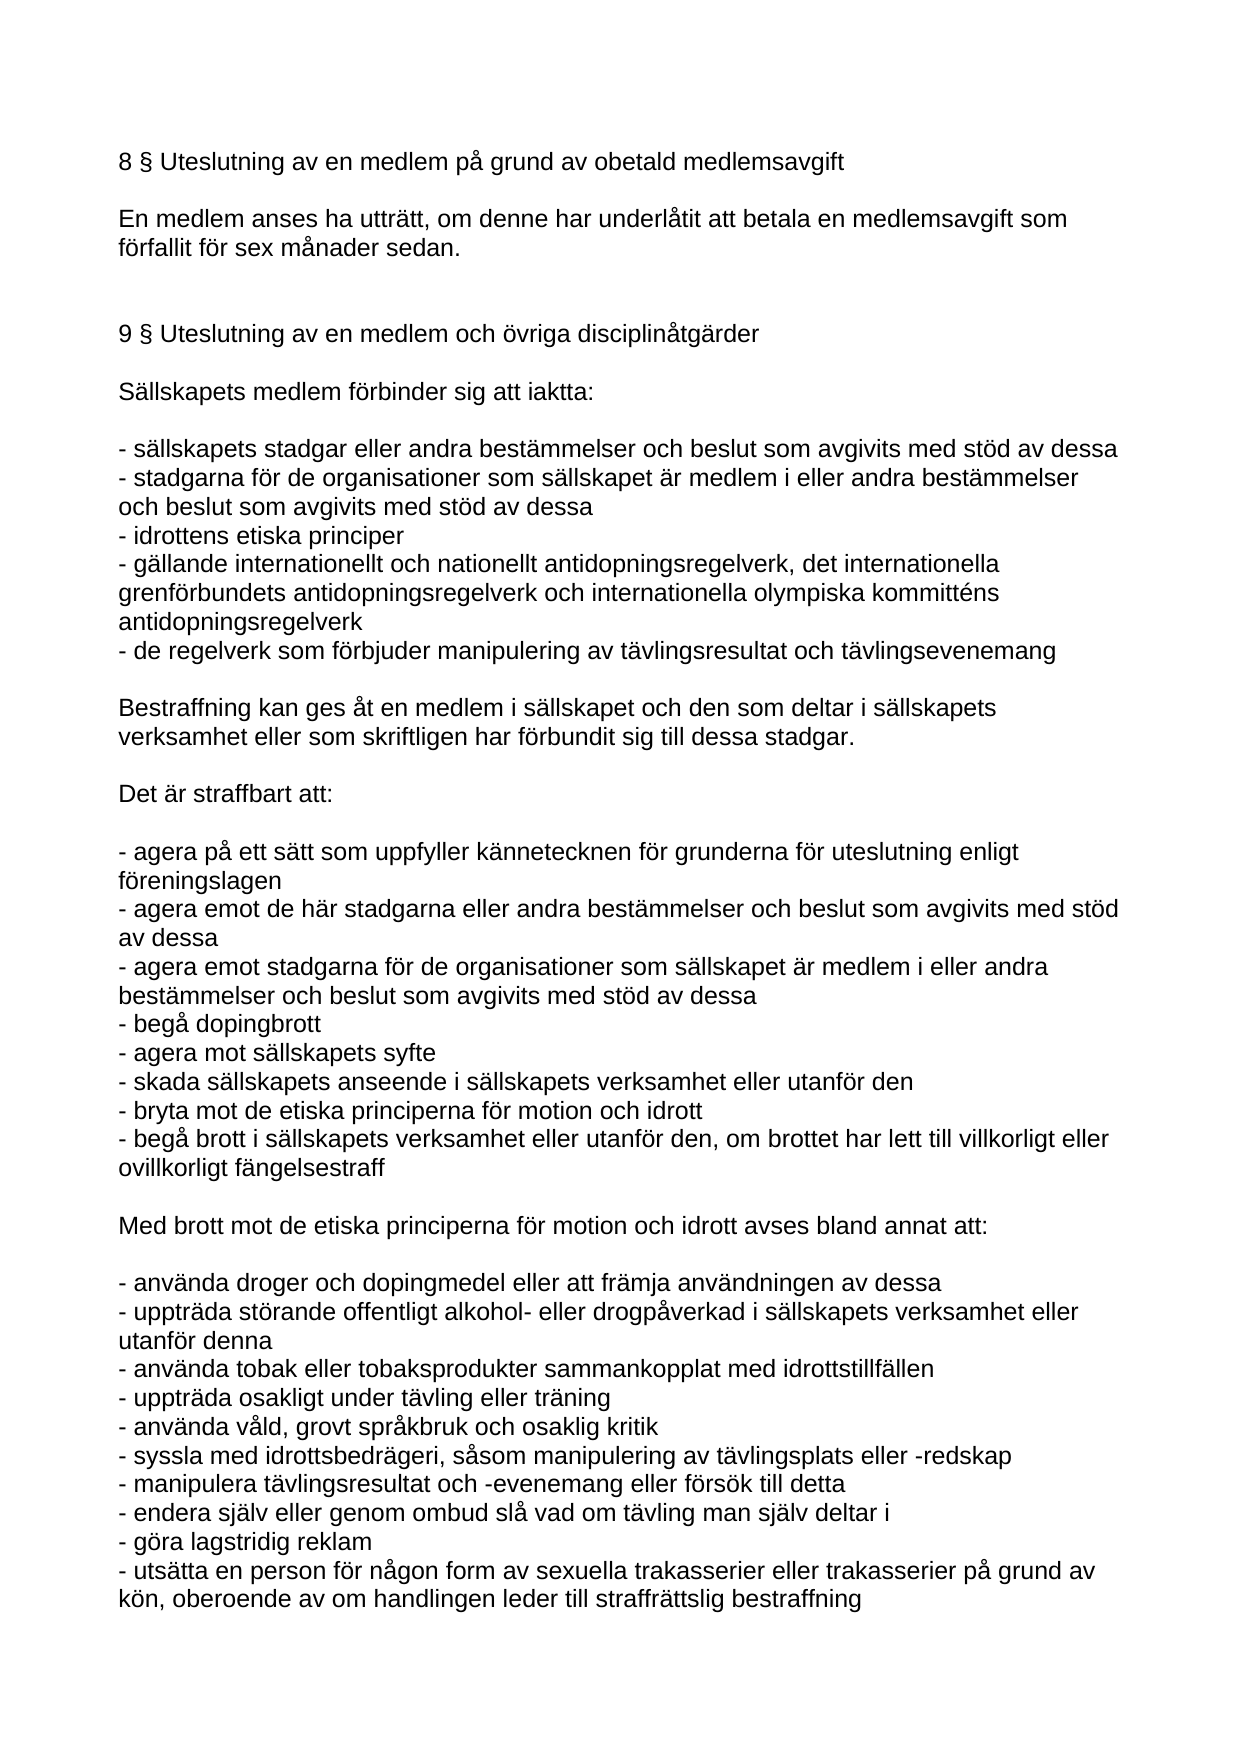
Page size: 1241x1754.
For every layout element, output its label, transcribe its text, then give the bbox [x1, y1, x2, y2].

text Med brott mot de etiska principerna för motion och idrott avses bland annat att: [118, 1211, 1122, 1239]
list - idrottens etiska principer [118, 521, 1122, 549]
list - agera på ett sätt som uppfyller kännetecknen för grunderna för uteslutning enligt föreningslagen [118, 837, 1122, 894]
list - begå brott i sällskapets verksamhet eller utanför den, om brottet har lett till villkorligt eller ovillkorligt fängelsestraff [118, 1124, 1122, 1182]
list - skada sällskapets anseende i sällskapets verksamhet eller utanför den [118, 1067, 1122, 1096]
list - agera mot sällskapets syfte [118, 1038, 1122, 1067]
list - uppträda störande offentligt alkohol- eller drogpåverkad i sällskapets verksamhet eller utanför denna [118, 1297, 1122, 1354]
list - manipulera tävlingsresultat och -evenemang eller försök till detta [118, 1469, 1122, 1498]
list - gällande internationellt och nationellt antidopningsregelverk, det internationella grenförbundets antidopningsregelverk och internationella olympiska kommitténs antidopningsregelverk [118, 549, 1122, 636]
list - de regelverk som förbjuder manipulering av tävlingsresultat och tävlingsevenemang [118, 636, 1122, 664]
list - utsätta en person för någon form av sexuella trakasserier eller trakasserier på grund av kön, oberoende av om handlingen leder till straffrättslig bestraffning [118, 1556, 1122, 1613]
list - endera själv eller genom ombud slå vad om tävling man själv deltar i [118, 1498, 1122, 1527]
list - uppträda osakligt under tävling eller träning [118, 1383, 1122, 1412]
text Det är straffbart att: [118, 779, 1122, 808]
list - stadgarna för de organisationer som sällskapet är medlem i eller andra bestämmelser och beslut som avgivits med stöd av dessa [118, 463, 1122, 521]
list - syssla med idrottsbedrägeri, såsom manipulering av tävlingsplats eller -redskap [118, 1441, 1122, 1469]
list - använda tobak eller tobaksprodukter sammankopplat med idrottstillfällen [118, 1354, 1122, 1383]
list En medlem anses ha utträtt, om denne har underlåtit att betala en medlemsavgift som förfallit för sex månader sedan. [118, 204, 1122, 262]
list - begå dopingbrott [118, 1009, 1122, 1038]
list - bryta mot de etiska principerna för motion och idrott [118, 1096, 1122, 1124]
list - agera emot de här stadgarna eller andra bestämmelser och beslut som avgivits med stöd av dessa [118, 894, 1122, 952]
list Sällskapets medlem förbinder sig att iaktta: [118, 377, 1122, 406]
text Bestraffning kan ges åt en medlem i sällskapet och den som deltar i sällskapets verksamhet eller som skriftligen har förbundit sig till dessa stadgar. [118, 693, 1122, 751]
list - göra lagstridig reklam [118, 1527, 1122, 1556]
list - sällskapets stadgar eller andra bestämmelser och beslut som avgivits med stöd av dessa [118, 434, 1122, 463]
list - använda droger och dopingmedel eller att främja användningen av dessa [118, 1268, 1122, 1297]
list - använda våld, grovt språkbruk och osaklig kritik [118, 1412, 1122, 1441]
list 9 § Uteslutning av en medlem och övriga disciplinåtgärder [118, 319, 1122, 348]
list 8 § Uteslutning av en medlem på grund av obetald medlemsavgift [118, 147, 1122, 176]
list - agera emot stadgarna för de organisationer som sällskapet är medlem i eller andra bestämmelser och beslut som avgivits med stöd av dessa [118, 952, 1122, 1009]
